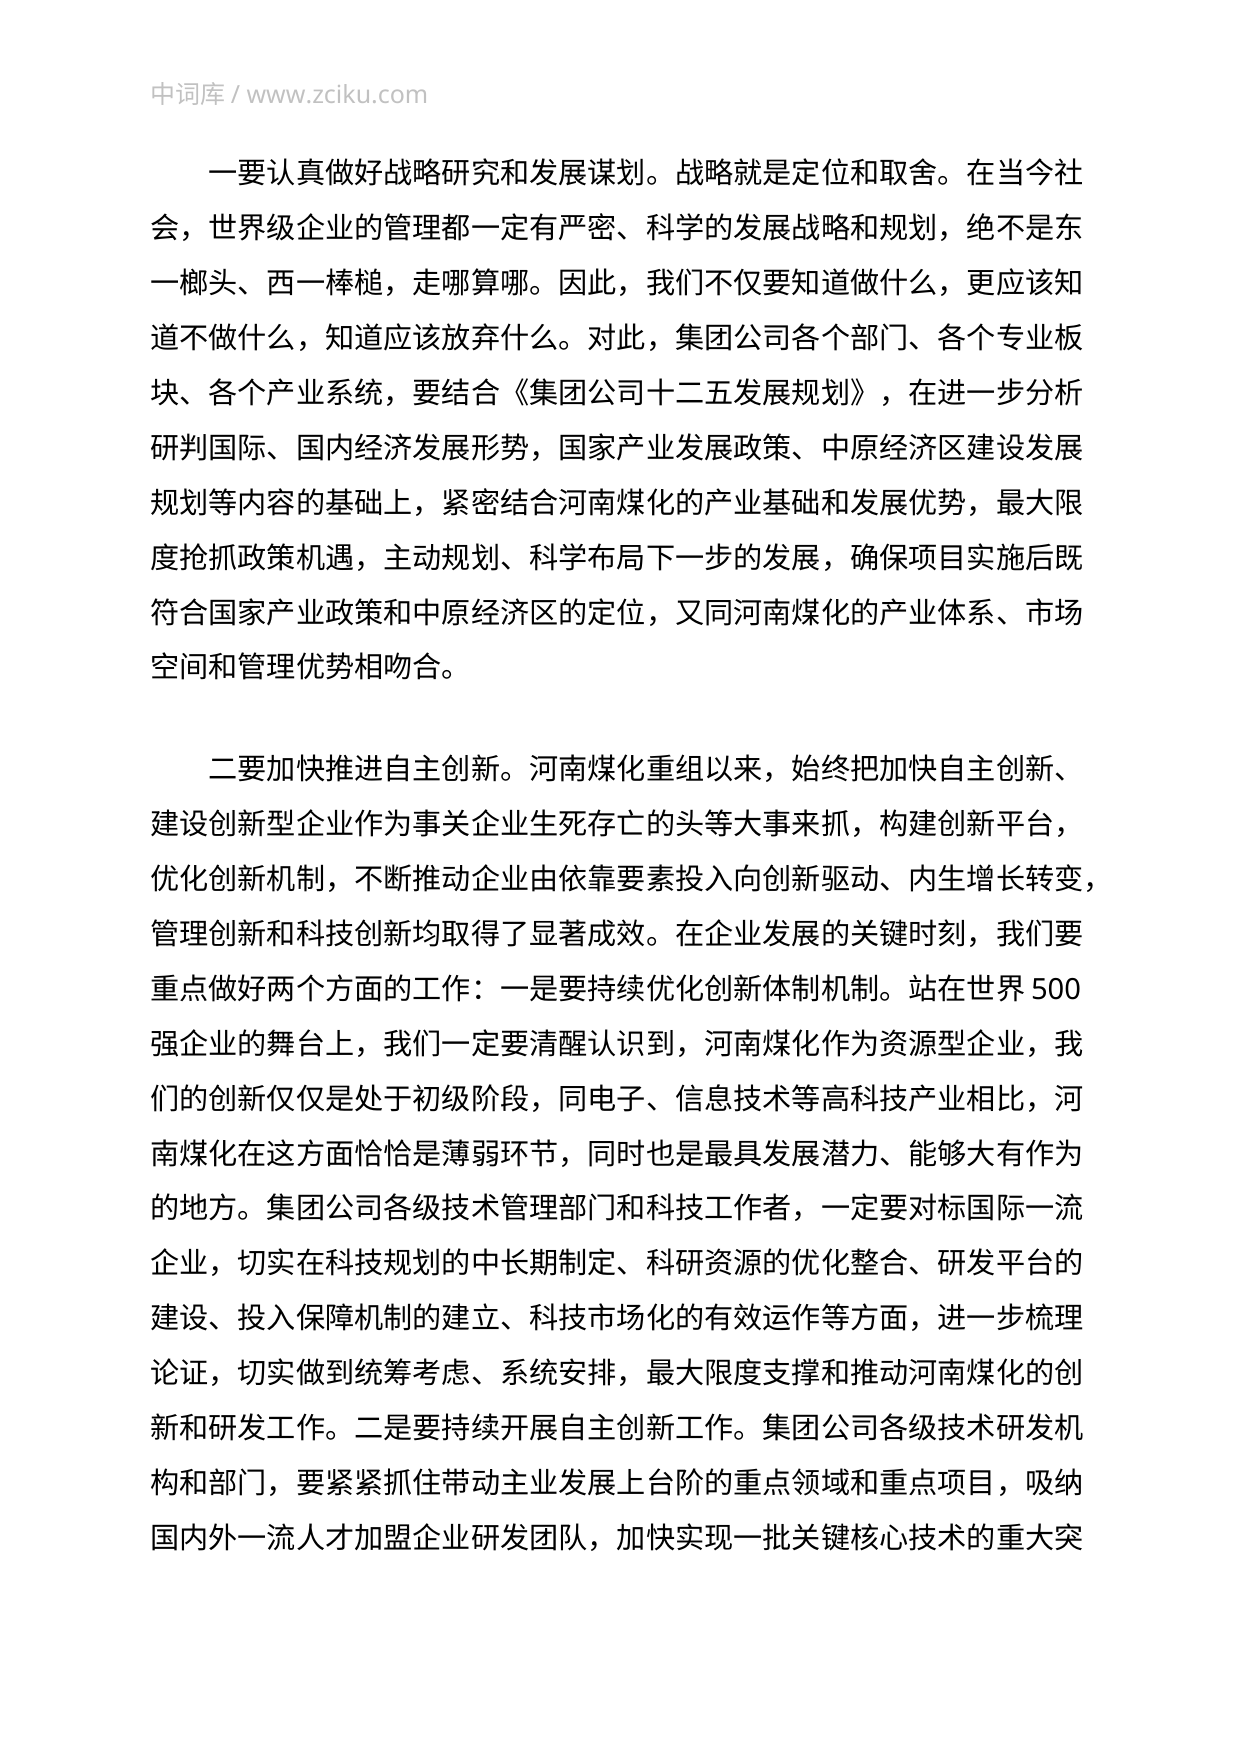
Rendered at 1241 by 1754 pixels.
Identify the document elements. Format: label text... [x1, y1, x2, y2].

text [150, 746, 1090, 1557]
text 一要认真做好战略研究和发展谋划。战略就是定位和取舍。在当今社会，世界级企业的管理都一定有严密、科学的发展战略和规划，绝不是东一榔头、西一棒槌，走哪算哪。因此，我们不仅要知道做什么，更应该知 道不做什么，知道应该放弃什么。对此，集团公司各个部门、各个专业板块、各个产业系统，要结合《集团公司十二五发展规划》，在进一步分析研判国际、国内经济发展形势，国家产业发展政策、中原经济区建设发展规划等内容的基础上，紧密结合河南煤化的产业基础和发展优势，最大限度抢抓政策机遇，主动规划、科学布局下一步的发展，确保项目实施后既符合国家产业政策和中原经济区的定位，又同河南煤化的产业体系、市场空间和管理优势相吻合。 [150, 150, 1090, 686]
